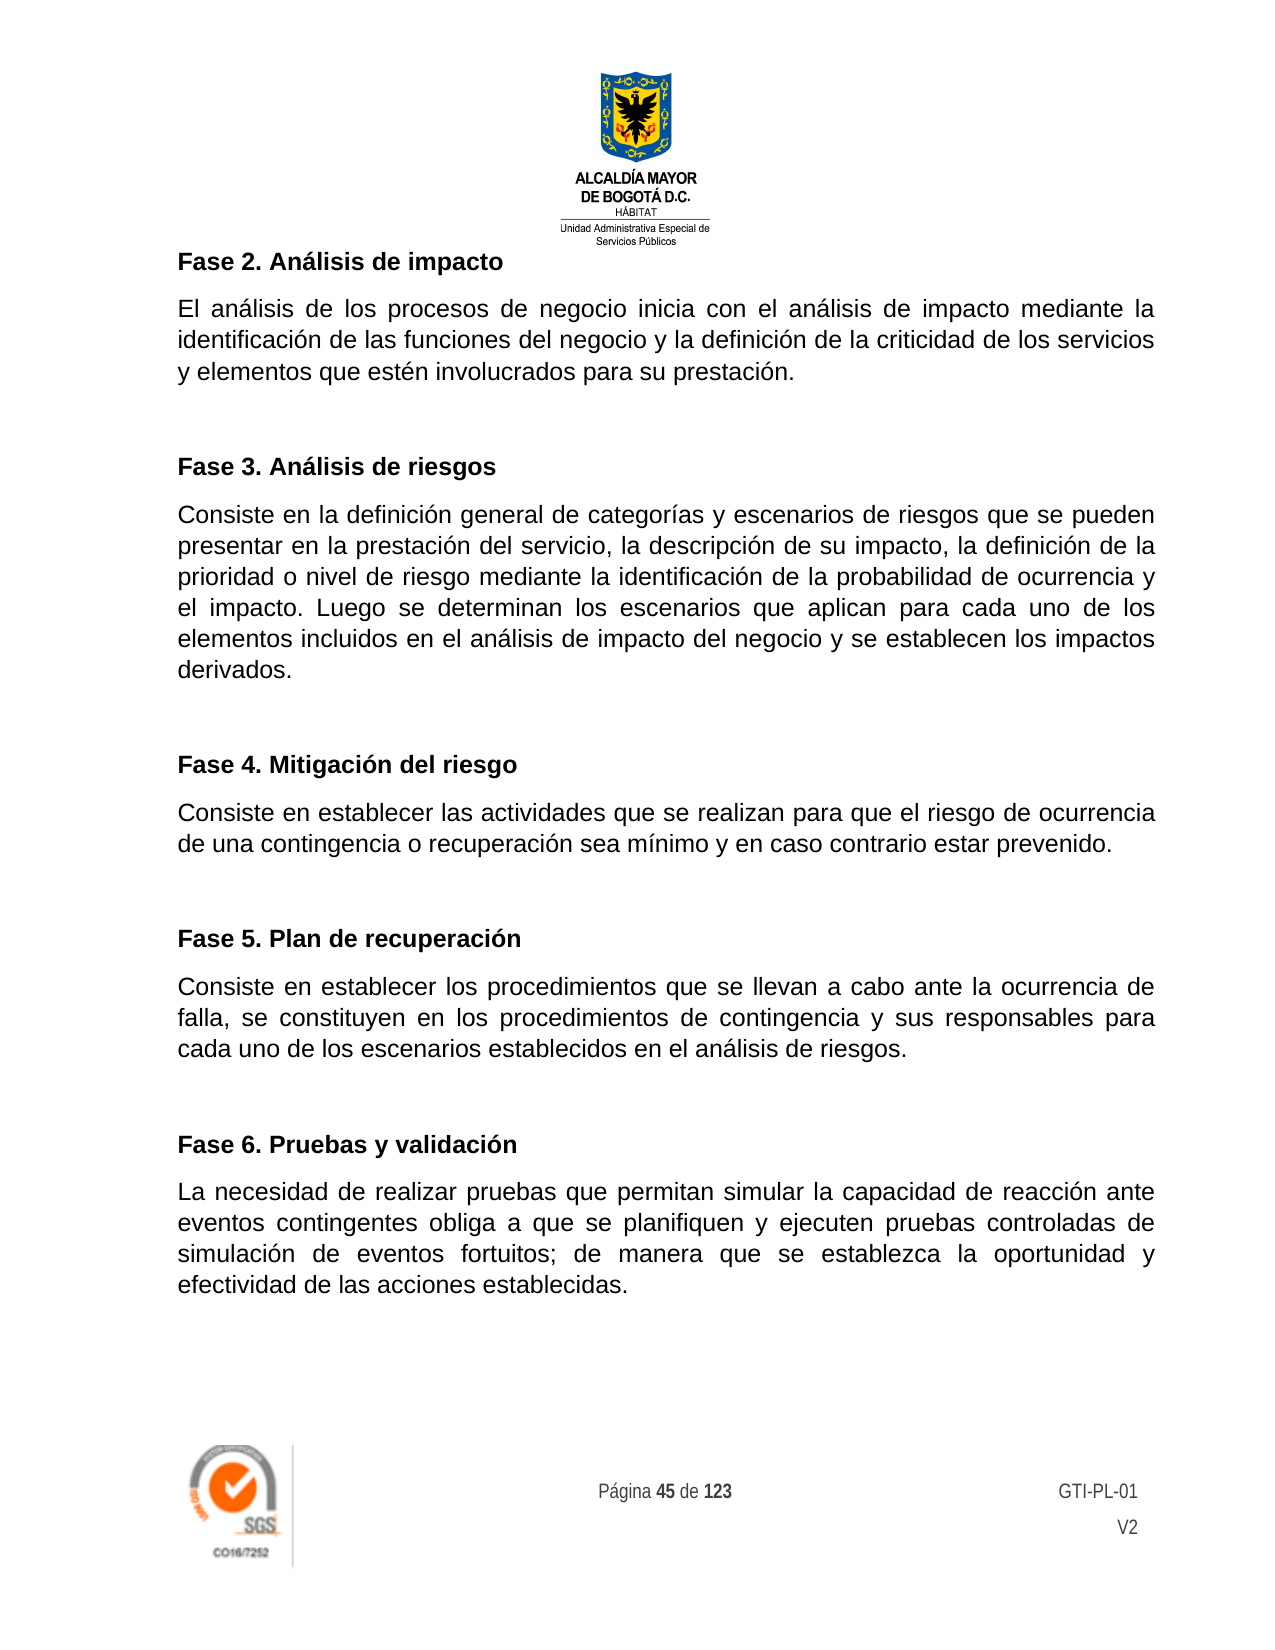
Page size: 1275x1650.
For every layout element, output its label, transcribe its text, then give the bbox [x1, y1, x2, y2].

picture [560, 61, 718, 245]
picture [177, 1445, 295, 1569]
text Consiste en establecer los procedimientos que se llevan a cabo ante la ocurrencia de falla, se constituyen en los procedimientos de contingencia y sus responsables para cada uno de los escenarios establecidos en el análisis de riesgos. [177, 972, 1157, 1063]
text Consiste en la definición general de categorías y escenarios de riesgos que se pueden presentar en la prestación del servicio, la descripción de su impacto, la definición de la prioridad o nivel de riesgo mediante la identificación de la probabilidad de ocurrencia y el impacto. Luego se determinan los escenarios que aplican para cada uno de los elementos incluidos en el análisis de impacto del negocio y se establecen los impactos derivados. [177, 500, 1157, 684]
text La necesidad de realizar pruebas que permitan simular la capacidad de reacción ante eventos contingentes obliga a que se planifiquen y ejecuten pruebas controladas de simulación de eventos fortuitos; de manera que se establezca la oportunidad y efectividad de las acciones establecidas. [177, 1177, 1157, 1299]
text Consiste en establecer las actividades que se realizan para que el riesgo de ocurrencia de una contingencia o recuperación sea mínimo y en caso contrario estar prevenido. [177, 798, 1157, 858]
text Fase 5. Plan de recuperación [177, 924, 1157, 953]
text Fase 4. Mitigación del riesgo [177, 750, 1157, 779]
text Fase 3. Análisis de riesgos [177, 452, 1157, 481]
text Fase 2. Análisis de impacto [177, 177, 1157, 276]
text Fase 6. Pruebas y validación [177, 1130, 1157, 1158]
text El análisis de los procesos de negocio inicia con el análisis de impacto mediante la identificación de las funciones del negocio y la definición de la criticidad de los servicios y elementos que estén involucrados para su prestación. [177, 294, 1157, 385]
